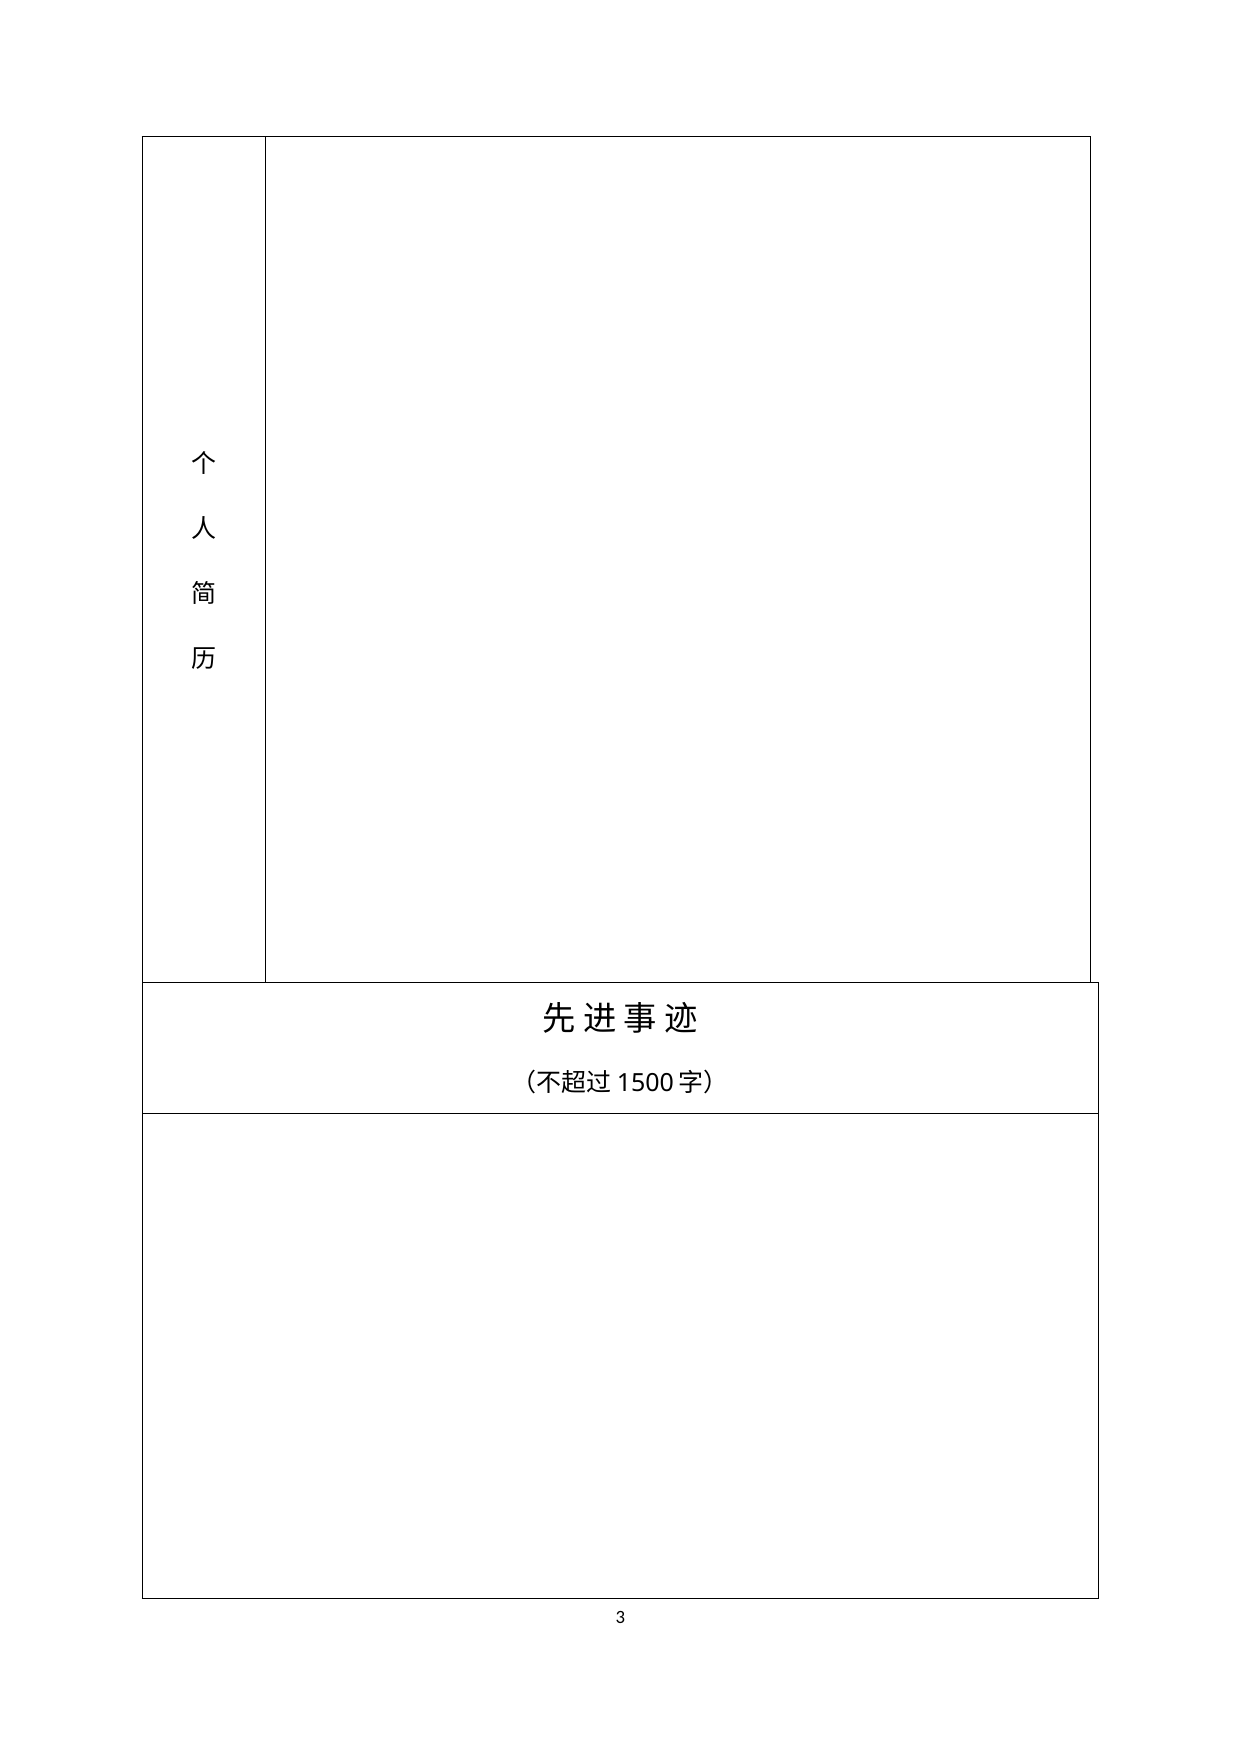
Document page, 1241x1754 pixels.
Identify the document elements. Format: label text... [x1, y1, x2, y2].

table_cell [143, 1114, 1098, 1597]
table_cell [266, 137, 1090, 982]
table_cell 先 进 事 迹 （不超过1500字） [143, 983, 1098, 1113]
table_cell 个 人 简 历 [143, 137, 265, 982]
